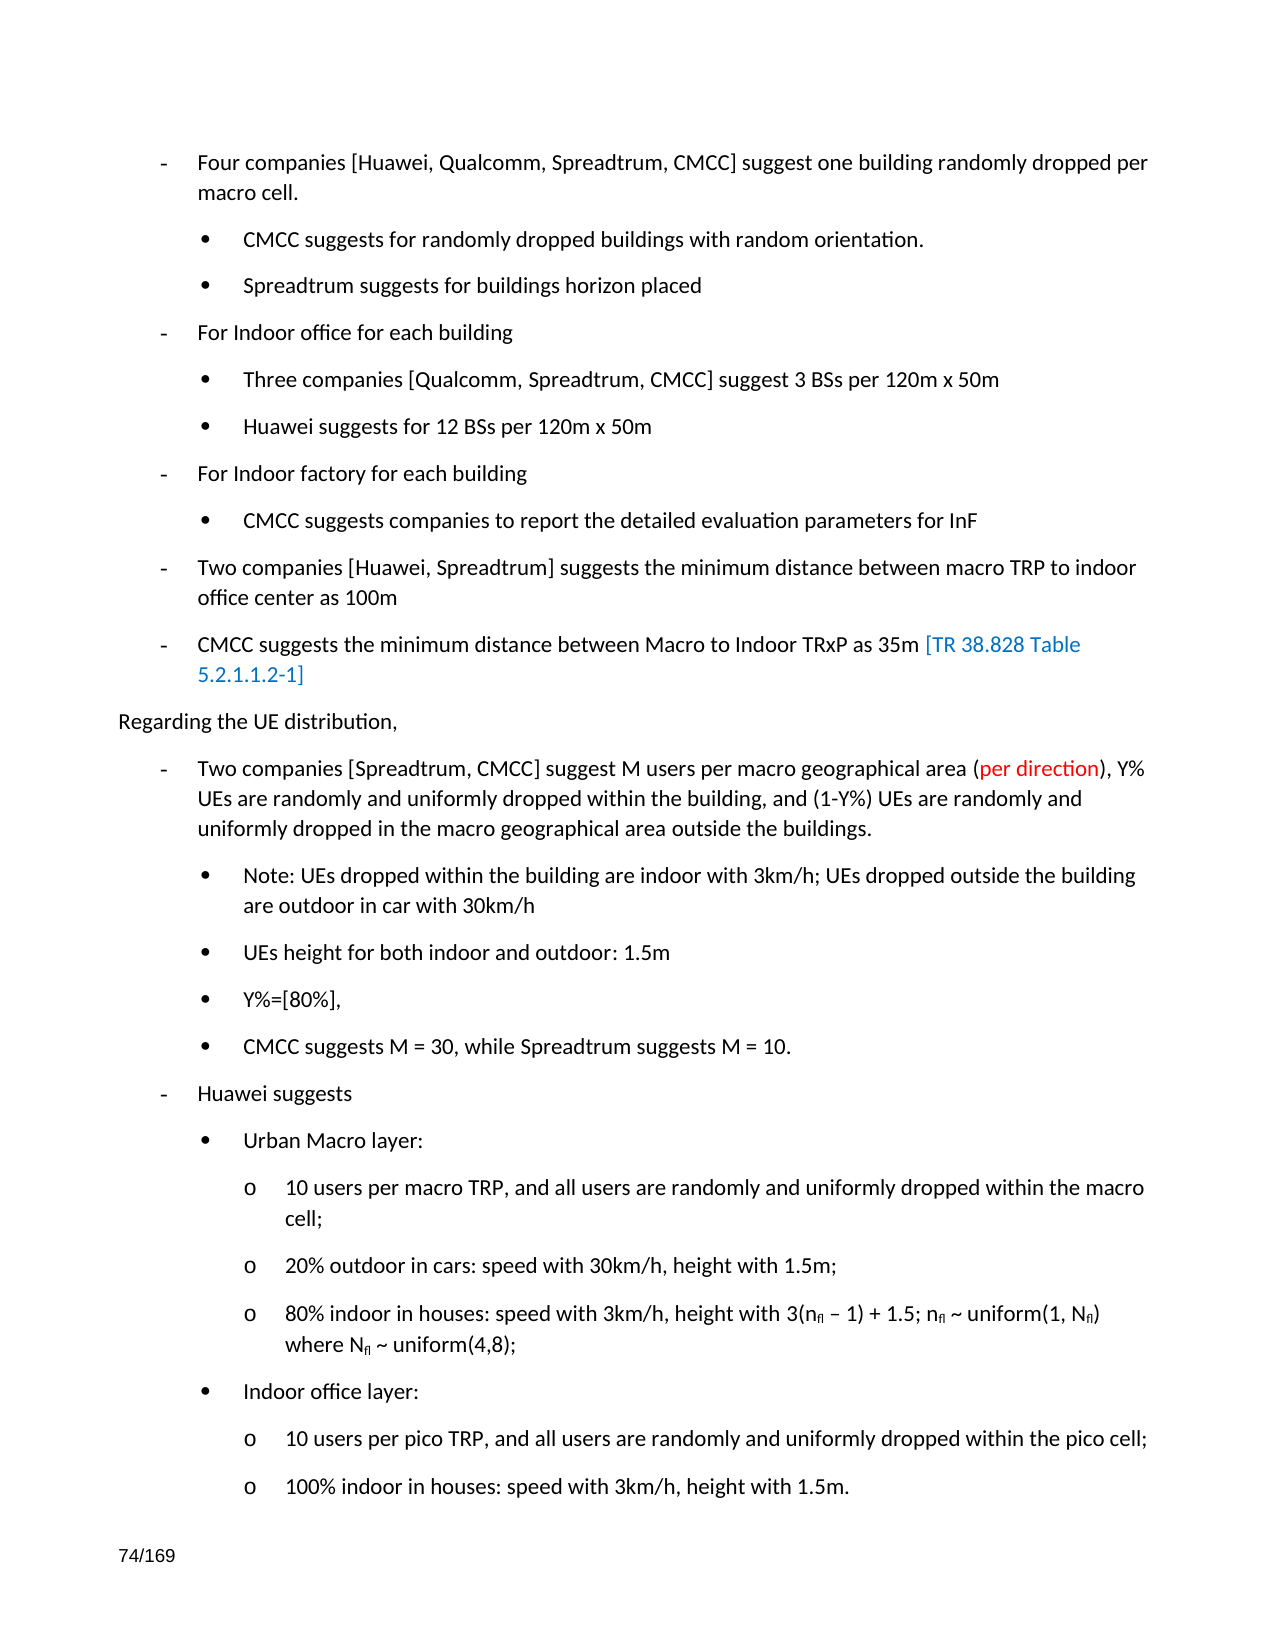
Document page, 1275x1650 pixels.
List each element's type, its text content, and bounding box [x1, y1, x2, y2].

list Urban Macro layer: [201, 1126, 1157, 1154]
list 10 users per macro TRP, and all users are randomly and uniformly dropped within the macro cell; [243, 1173, 1157, 1232]
list Two companies [Spreadtrum, CMCC] suggest M users per macro geographical area (per direction), Y% UEs are randomly and uniformly dropped within the building, and (1-Y%) UEs are randomly and uniformly dropped in the macro geographical area outside the buildings. [160, 754, 1157, 842]
list Huawei suggests [160, 1079, 1157, 1107]
list CMCC suggests the minimum distance between Macro to Indoor TRxP as 35m [TR 38.828 Table 5.2.1.1.2-1] [160, 630, 1157, 688]
list UEs height for both indoor and outdoor: 1.5m [201, 938, 1157, 966]
list CMCC suggests for randomly dropped buildings with random orientation. [201, 225, 1157, 253]
list Three companies [Qualcomm, Spreadtrum, CMCC] suggest 3 BSs per 120m x 50m [201, 365, 1157, 393]
list Note: UEs dropped within the building are indoor with 3km/h; UEs dropped outside the building are outdoor in car with 30km/h [201, 861, 1157, 919]
text Regarding the UE distribution, [118, 707, 1157, 735]
list Four companies [Huawei, Qualcomm, Spreadtrum, CMCC] suggest one building randomly dropped per macro cell. [160, 148, 1157, 206]
list Huawei suggests for 12 BSs per 120m x 50m [201, 412, 1157, 440]
list Spreadtrum suggests for buildings horizon placed [201, 272, 1157, 300]
list 100% indoor in houses: speed with 3km/h, height with 1.5m. [243, 1472, 1157, 1501]
list For Indoor factory for each building [160, 459, 1157, 487]
list 20% outdoor in cars: speed with 30km/h, height with 1.5m; [243, 1251, 1157, 1280]
list Y%=[80%], [201, 985, 1157, 1013]
list For Indoor office for each building [160, 318, 1157, 347]
list CMCC suggests M = 30, while Spreadtrum suggests M = 10. [201, 1032, 1157, 1060]
list 80% indoor in houses: speed with 3km/h, height with 3(nfl – 1) + 1.5; nfl ~ uniform(1, Nfl) where Nfl ~ uniform(4,8); [243, 1299, 1157, 1358]
list CMCC suggests companies to report the detailed evaluation parameters for InF [201, 506, 1157, 534]
list 10 users per pico TRP, and all users are randomly and uniformly dropped within the pico cell; [243, 1424, 1157, 1453]
list Two companies [Huawei, Spreadtrum] suggests the minimum distance between macro TRP to indoor office center as 100m [160, 553, 1157, 611]
list Indoor office layer: [201, 1377, 1157, 1405]
